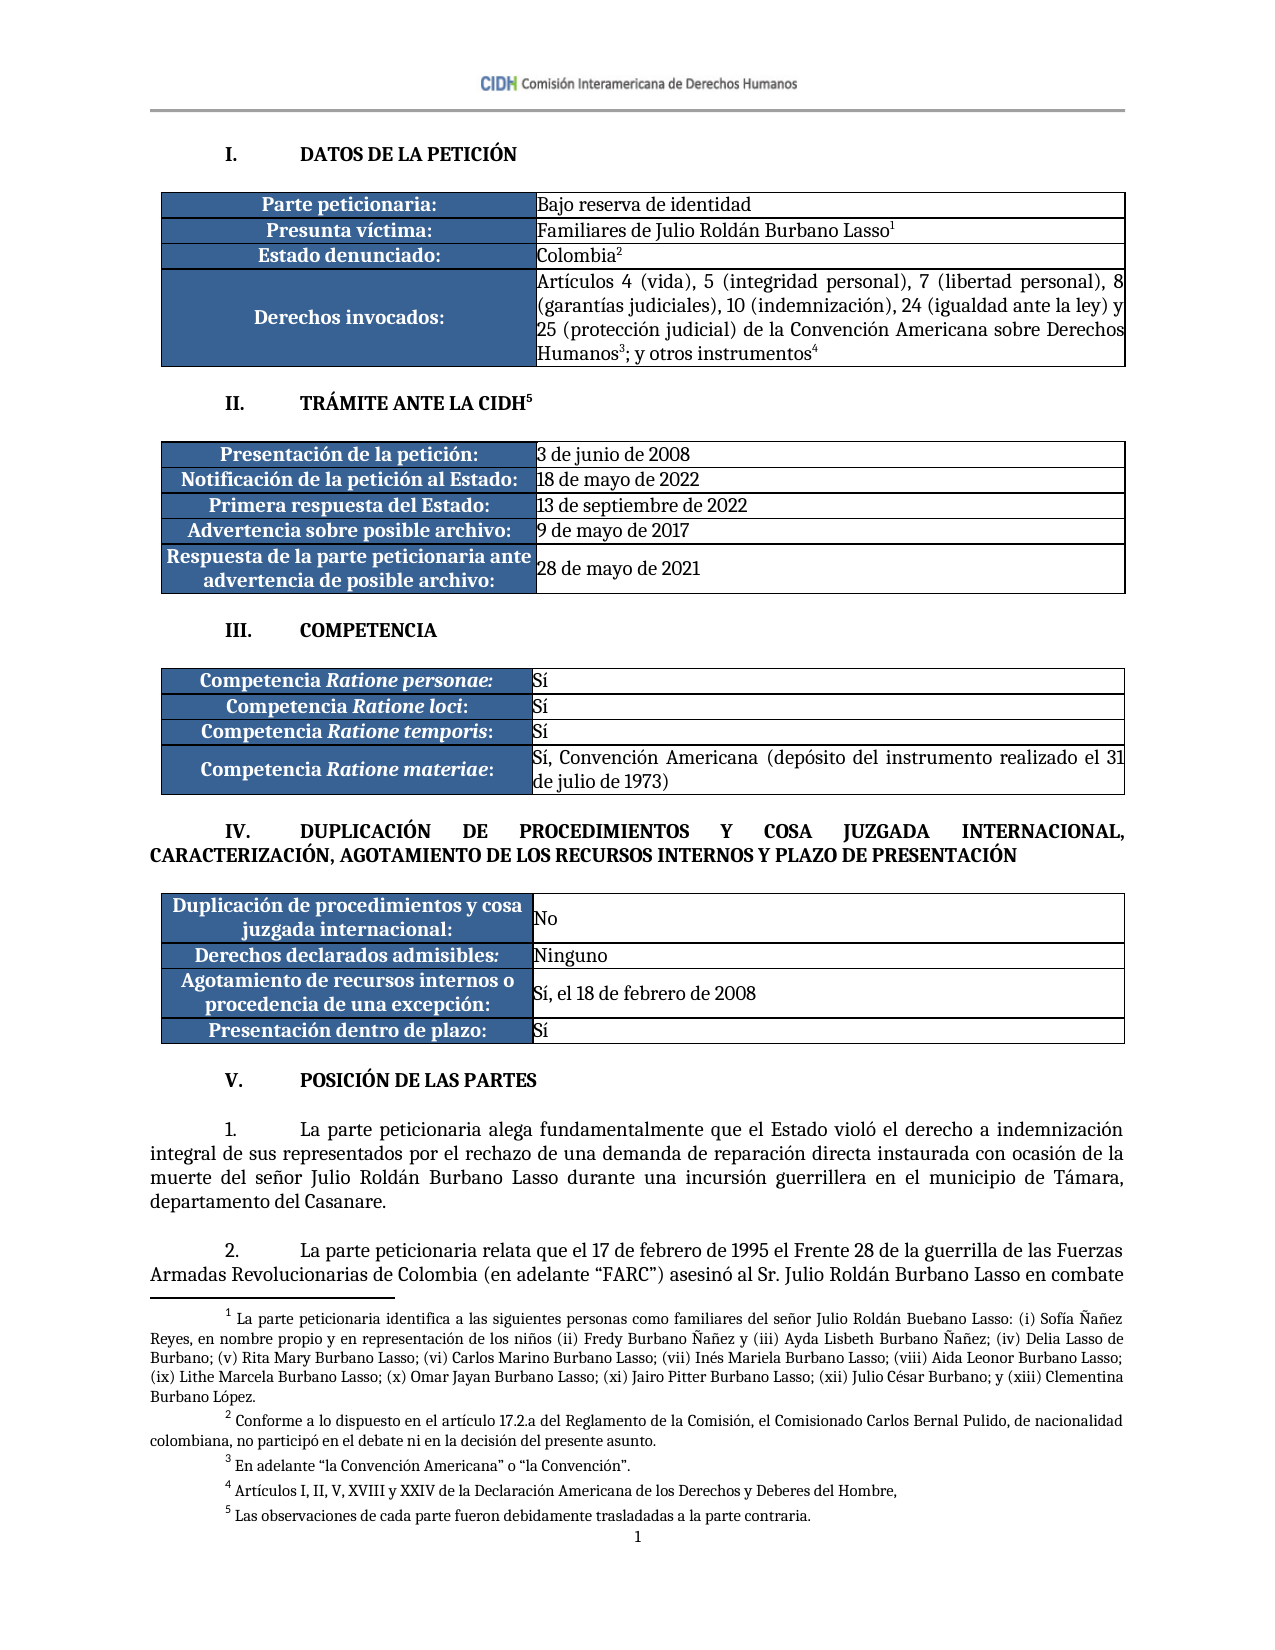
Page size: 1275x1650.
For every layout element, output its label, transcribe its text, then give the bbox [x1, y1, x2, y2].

table_header Duplicación de procedimientos y cosa juzgada internacional: [162, 894, 532, 942]
text IV. DUPLICACIÓN DE PROCEDIMIENTOS Y COSA JUZGADA INTERNACIONAL, CARACTERIZACIÓN, AGOTAMIENTO DE LOS RECURSOS INTERNOS Y PLAZO DE PRESENTACIÓN [150, 820, 1125, 868]
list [150, 1239, 1125, 1287]
table_cell 18 de mayo de 2022 [537, 468, 1124, 492]
table_cell 28 de mayo de 2021 [537, 545, 1124, 593]
table_cell Competencia Ratione temporis: [162, 720, 532, 744]
text I. DATOS DE LA PETICIÓN [150, 143, 1125, 167]
table_cell 9 de mayo de 2017 [537, 519, 1124, 543]
table_header 3 de junio de 2008 [537, 442, 1124, 467]
text V. POSICIÓN DE LAS PARTES [150, 1069, 1125, 1093]
table_cell Colombia [537, 244, 1124, 268]
table_cell Sí [534, 1019, 1124, 1043]
text III. COMPETENCIA [150, 619, 1125, 643]
table_cell Familiares de Julio Roldán Burbano Lasso [537, 219, 1124, 243]
table_cell Estado denunciado: [162, 244, 536, 268]
table_cell Artículos 4 (vida), 5 (integridad personal), 7 (libertad personal), 8 (garantías judiciales), 10 (indemnización), 24 (igualdad ante la ley) y 25 (protección judicial) de la Convención Americana sobre Derechos Humanos; y otros instrumentos [537, 270, 1124, 366]
picture [475, 75, 800, 93]
table_cell Competencia Ratione materiae: [162, 746, 532, 794]
table_header Competencia Ratione personae: [162, 669, 532, 693]
table_cell Sí [533, 720, 1124, 744]
table_header Presentación de la petición: [162, 443, 536, 467]
table_cell Advertencia sobre posible archivo: [162, 519, 536, 543]
table_header Sí [533, 669, 1124, 693]
table_cell Derechos invocados: [162, 270, 536, 366]
table_header Parte peticionaria: [162, 193, 536, 217]
table_cell Primera respuesta del Estado: [162, 494, 536, 518]
table_cell : [162, 219, 536, 243]
table_cell 13 de septiembre de 2022 [537, 494, 1124, 518]
table_cell Agotamiento de recursos internos o procedencia de una excepción: [162, 969, 532, 1017]
table_cell Ninguno [534, 944, 1124, 968]
text II. TRÁMITE ANTE LA CIDH [150, 392, 1125, 416]
table_header Bajo reserva de identidad [537, 193, 1124, 217]
table_cell Sí, Convención Americana (depósito del instrumento realizado el 31 de julio de 1973) [533, 746, 1124, 794]
table_header No [534, 894, 1124, 942]
table_cell Respuesta de la parte peticionaria ante advertencia de posible archivo: [162, 545, 536, 593]
list La parte peticionaria alega fundamentalmente que el Estado violó el derecho a indemnización integral de sus representados por el rechazo de una demanda de reparación directa instaurada con ocasión de la muerte del señor Julio Roldán Burbano Lasso durante una incursión guerrillera en el municipio de Támara, departamento del Casanare. [150, 1118, 1125, 1214]
table_cell Competencia Ratione loci: [162, 695, 532, 719]
table_cell Sí [533, 695, 1124, 719]
table_cell Presentación dentro de plazo: [162, 1019, 532, 1043]
table_cell Sí, el 18 de febrero de 2008 [534, 969, 1124, 1017]
table_cell Notificación de la petición al Estado: [162, 468, 536, 492]
table_cell Derechos declarados admisibles: [162, 944, 532, 968]
